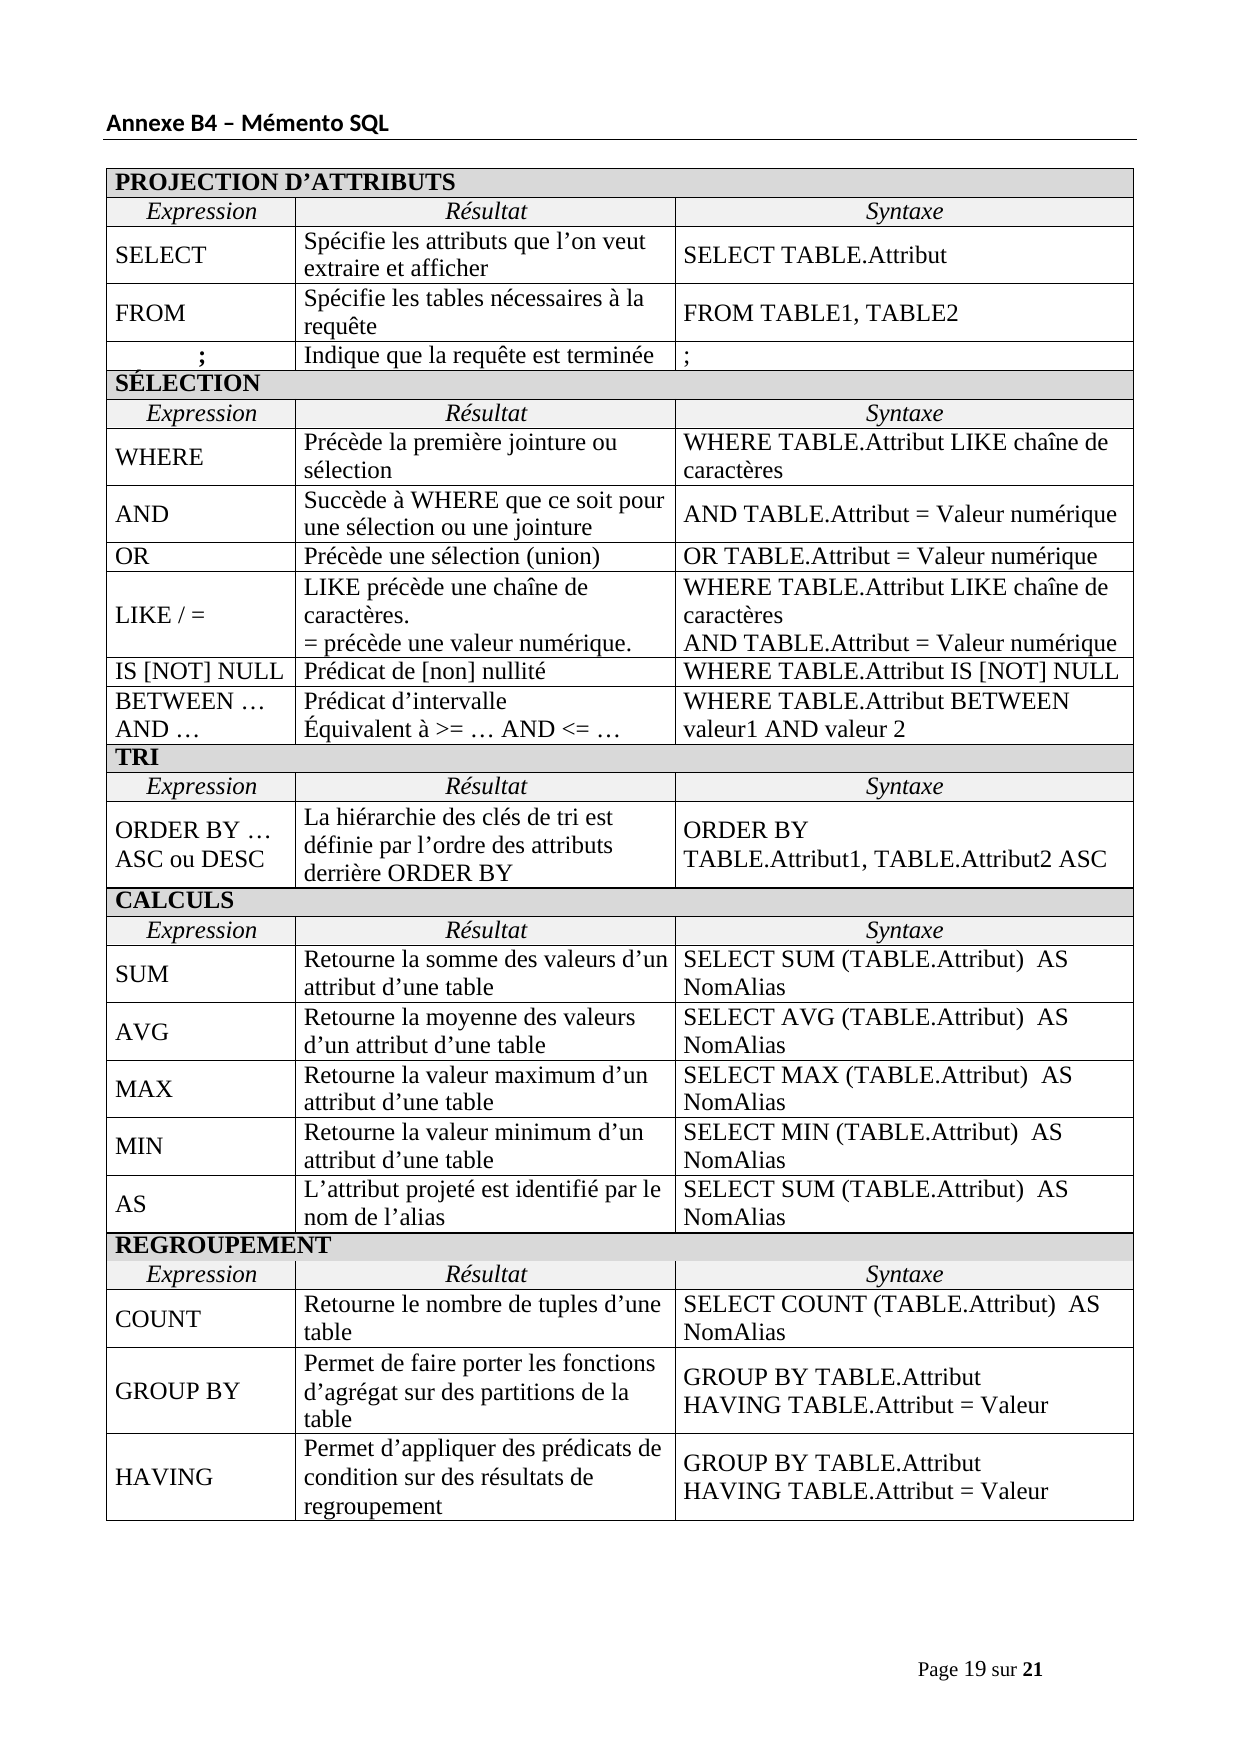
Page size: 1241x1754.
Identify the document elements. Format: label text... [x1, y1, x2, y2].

table_cell Résultat [296, 773, 675, 801]
table_cell Retourne la somme des valeurs d’un attribut d’une table [296, 946, 675, 1002]
table_cell ORDER BY TABLE.Attribut1, TABLE.Attribut2 ASC [676, 802, 1133, 887]
table_cell Expression [107, 400, 295, 427]
table_cell AVG [107, 1003, 295, 1060]
table_cell BETWEEN … AND … [107, 687, 295, 743]
table_cell La hiérarchie des clés de tri est définie par l’ordre des attributs derrière ORDER BY [296, 802, 675, 887]
table_cell Retourne le nombre de tuples d’une table [296, 1290, 675, 1347]
table_cell AND [107, 486, 295, 542]
table_cell Syntaxe [676, 917, 1133, 944]
table_cell HAVING [107, 1434, 295, 1520]
table_cell COUNT [107, 1290, 295, 1347]
table_cell Syntaxe [676, 773, 1133, 801]
table_cell Prédicat de [non] nullité [296, 658, 675, 686]
table_cell SELECT [107, 227, 295, 283]
table_cell AND TABLE.Attribut = Valeur numérique [676, 486, 1133, 542]
table_cell SUM [107, 946, 295, 1002]
table_cell GROUP BY TABLE.Attribut HAVING TABLE.Attribut = Valeur [676, 1434, 1133, 1520]
table_cell SÉLECTION [107, 371, 1133, 399]
table_cell Retourne la moyenne des valeurs d’un attribut d’une table [296, 1003, 675, 1060]
table_cell FROM [107, 284, 295, 341]
table_cell Retourne la valeur maximum d’un attribut d’une table [296, 1061, 675, 1117]
table_cell WHERE [107, 429, 295, 485]
table_cell WHERE TABLE.Attribut LIKE chaîne de caractères AND TABLE.Attribut = Valeur numérique [676, 572, 1133, 657]
table_cell LIKE précède une chaîne de caractères. = précède une valeur numérique. [296, 572, 675, 657]
table_cell REGROUPEMENT [107, 1234, 1133, 1261]
table_cell ; [676, 342, 1133, 369]
table_cell SELECT MAX (TABLE.Attribut) AS NomAlias [676, 1061, 1133, 1117]
table_cell Expression [107, 198, 295, 226]
table_cell Succède à WHERE que ce soit pour une sélection ou une jointure [296, 486, 675, 542]
table_cell Précède la première jointure ou sélection [296, 429, 675, 485]
table_header PROJECTION D’ATTRIBUTS [107, 169, 1133, 197]
table_cell ORDER BY … ASC ou DESC [107, 802, 295, 887]
table_cell GROUP BY [107, 1348, 295, 1433]
table_cell MIN [107, 1118, 295, 1174]
table_cell Résultat [296, 1261, 675, 1289]
table_cell Syntaxe [676, 1261, 1133, 1289]
table_cell Prédicat d’intervalle Équivalent à >= … AND <= … [296, 687, 675, 743]
table_cell LIKE / = [107, 572, 295, 657]
table_cell SELECT MIN (TABLE.Attribut) AS NomAlias [676, 1118, 1133, 1174]
table_cell ; [107, 342, 295, 369]
table_cell AS [107, 1176, 295, 1232]
table_cell MAX [107, 1061, 295, 1117]
table_cell FROM TABLE1, TABLE2 [676, 284, 1133, 341]
table_cell Indique que la requête est terminée [296, 342, 675, 369]
table_cell Spécifie les tables nécessaires à la requête [296, 284, 675, 341]
table_cell GROUP BY TABLE.Attribut HAVING TABLE.Attribut = Valeur [676, 1348, 1133, 1433]
table_cell L’attribut projeté est identifié par le nom de l’alias [296, 1176, 675, 1232]
table_cell Syntaxe [676, 400, 1133, 427]
table_cell OR [107, 543, 295, 571]
table_cell SELECT SUM (TABLE.Attribut) AS NomAlias [676, 1176, 1133, 1232]
table_cell Précède une sélection (union) [296, 543, 675, 571]
table_cell WHERE TABLE.Attribut BETWEEN valeur1 AND valeur 2 [676, 687, 1133, 743]
table_cell OR TABLE.Attribut = Valeur numérique [676, 543, 1133, 571]
table_cell Spécifie les attributs que l’on veut extraire et afficher [296, 227, 675, 283]
table_cell Retourne la valeur minimum d’un attribut d’une table [296, 1118, 675, 1174]
table_cell Permet de faire porter les fonctions d’agrégat sur des partitions de la table [296, 1348, 675, 1433]
table_cell Résultat [296, 400, 675, 427]
table_cell WHERE TABLE.Attribut LIKE chaîne de caractères [676, 429, 1133, 485]
table_cell Permet d’appliquer des prédicats de condition sur des résultats de regroupement [296, 1434, 675, 1520]
table_cell IS [NOT] NULL [107, 658, 295, 686]
table_cell Expression [107, 1261, 295, 1289]
table_cell SELECT COUNT (TABLE.Attribut) AS NomAlias [676, 1290, 1133, 1347]
table_cell Résultat [296, 198, 675, 226]
table_cell TRI [107, 745, 1133, 772]
table_cell Résultat [296, 917, 675, 944]
table_cell SELECT TABLE.Attribut [676, 227, 1133, 283]
table_cell Expression [107, 773, 295, 801]
table_cell Expression [107, 917, 295, 944]
table_cell CALCULS [107, 889, 1133, 916]
table_cell Syntaxe [676, 198, 1133, 226]
table_cell WHERE TABLE.Attribut IS [NOT] NULL [676, 658, 1133, 686]
table_cell SELECT SUM (TABLE.Attribut) AS NomAlias [676, 946, 1133, 1002]
table_cell SELECT AVG (TABLE.Attribut) AS NomAlias [676, 1003, 1133, 1060]
